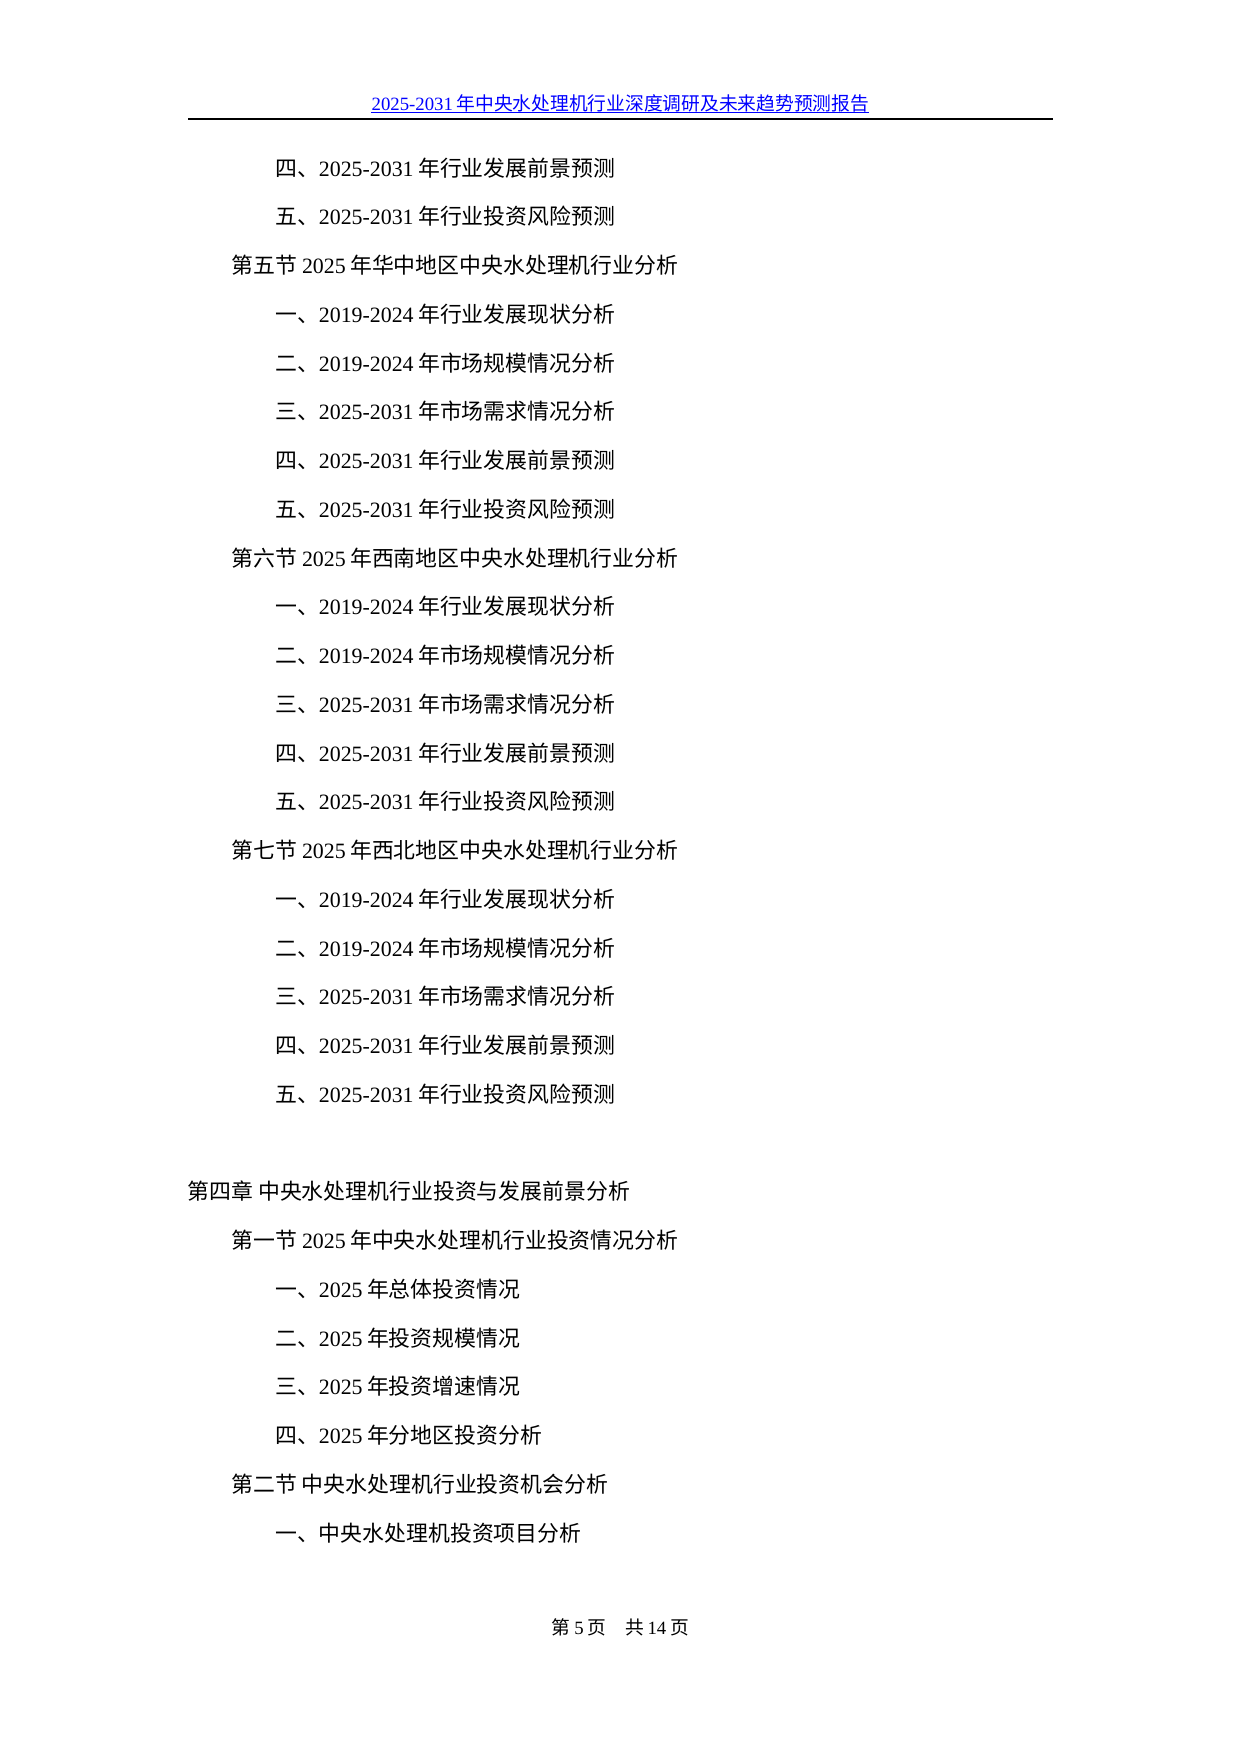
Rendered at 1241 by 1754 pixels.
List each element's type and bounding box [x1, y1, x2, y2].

text [187, 150, 1053, 1548]
